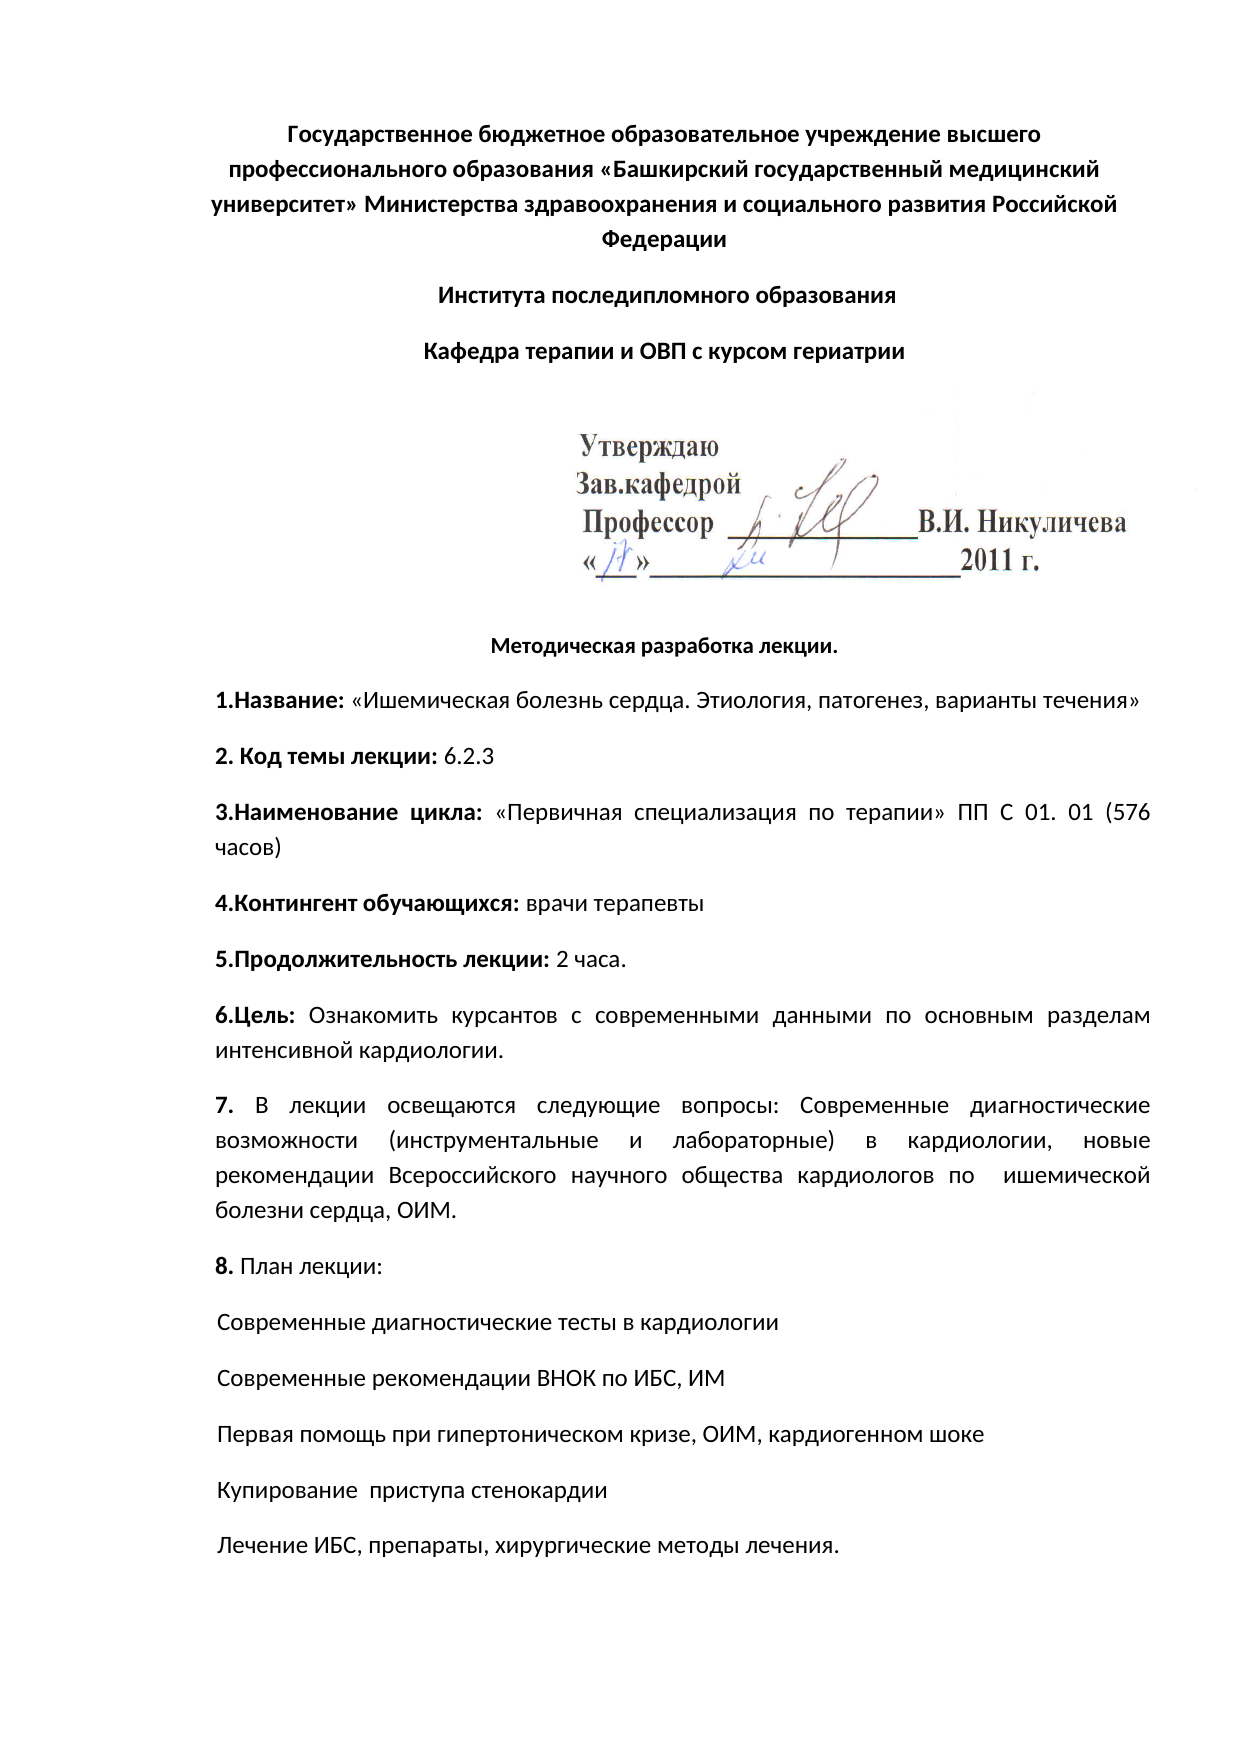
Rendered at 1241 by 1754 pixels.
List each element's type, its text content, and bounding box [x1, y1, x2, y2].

picture [487, 390, 1219, 607]
text 3.Наименование цикла: «Первичная специализация по терапии» ПП С 01. 01 (576 часов) [215, 796, 1152, 862]
text 2. Код темы лекции: 6.2.3 [215, 741, 1152, 771]
text Кафедра терапии и ОВП с курсом гериатрии [177, 335, 1152, 365]
text Лечение ИБС, препараты, хирургические методы лечения. [217, 1530, 1152, 1560]
text 4.Контингент обучающихся: врачи терапевты [215, 887, 1152, 918]
text Института последипломного образования [177, 279, 1152, 309]
text 8. План лекции: [215, 1251, 1152, 1281]
text Методическая разработка лекции. [177, 632, 1152, 660]
text 5.Продолжительность лекции: 2 часа. [215, 943, 1152, 973]
text 7. В лекции освещаются следующие вопросы: Современные диагностические возможности (инструментальные и лабораторные) в кардиологии, новые рекомендации Всероссийского научного общества кардиологов по ишемической болезни сердца, ОИМ. [215, 1090, 1152, 1225]
text Купирование приступа стенокардии [217, 1474, 1152, 1504]
text 1.Название: «Ишемическая болезнь сердца. Этиология, патогенез, варианты течения» [215, 685, 1152, 715]
text Первая помощь при гипертоническом кризе, ОИМ, кардиогенном шоке [217, 1418, 1152, 1448]
text 6.Цель: Ознакомить курсантов с современными данными по основным разделам интенсивной кардиологии. [215, 999, 1152, 1064]
text Современные рекомендации ВНОК по ИБС, ИМ [217, 1362, 1152, 1393]
text Современные диагностические тесты в кардиологии [217, 1306, 1152, 1337]
text Государственное бюджетное образовательное учреждение высшего профессионального образования «Башкирский государственный медицинский университет» Министерства здравоохранения и социального развития Российской Федерации [177, 118, 1152, 254]
